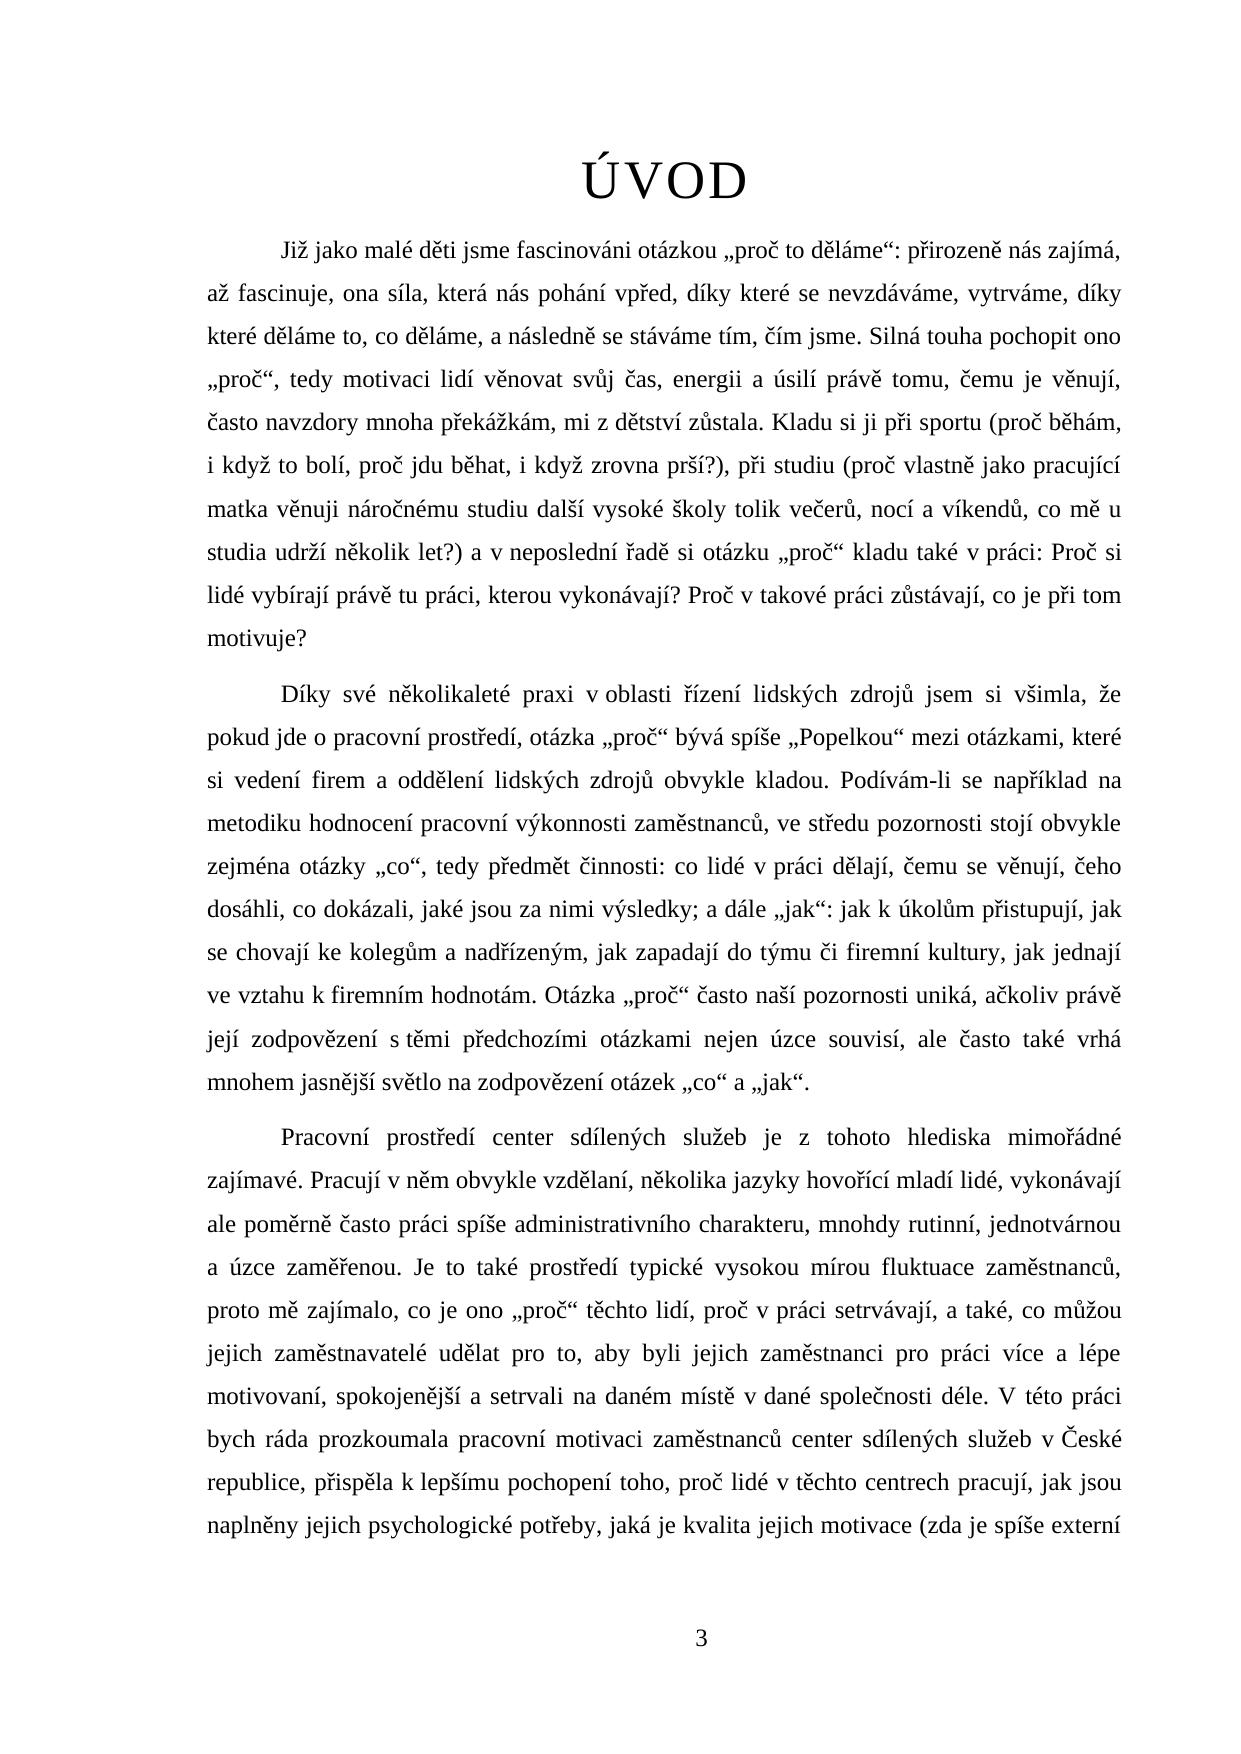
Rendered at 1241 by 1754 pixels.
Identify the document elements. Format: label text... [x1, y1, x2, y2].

text Již jako malé děti jsme fascinováni otázkou „proč to děláme“: přirozeně nás zajímá, až fascinuje, ona síla, která nás pohání vpřed, díky které se nevzdáváme, vytrváme, díky které děláme to, co děláme, a následně se stáváme tím, čím jsme. Silná touha pochopit ono „proč“, tedy motivaci lidí věnovat svůj čas, energii a úsilí právě tomu, čemu je věnují, často navzdory mnoha překážkám, mi z dětství zůstala. Kladu si ji při sportu (proč běhám, i když to bolí, proč jdu běhat, i když zrovna prší?), při studiu (proč vlastně jako pracující matka věnuji náročnému studiu další vysoké školy tolik večerů, nocí a víkendů, co mě u studia udrží několik let?) a v neposlední řadě si otázku „proč“ kladu také v práci: Proč si lidé vybírají právě tu práci, kterou vykonávají? Proč v takové práci zůstávají, co je při tom motivuje? [207, 235, 1122, 652]
text Díky své několikaleté praxi v oblasti řízení lidských zdrojů jsem si všimla, že pokud jde o pracovní prostředí, otázka „proč“ bývá spíše „Popelkou“ mezi otázkami, které si vedení firem a oddělení lidských zdrojů obvykle kladou. Podívám-li se například na metodiku hodnocení pracovní výkonnosti zaměstnanců, ve středu pozornosti stojí obvykle zejména otázky „co“, tedy předmět činnosti: co lidé v práci dělají, čemu se věnují, čeho dosáhli, co dokázali, jaké jsou za nimi výsledky; a dále „jak“: jak k úkolům přistupují, jak se chovají ke kolegům a nadřízeným, jak zapadají do týmu či firemní kultury, jak jednají ve vztahu k firemním hodnotám. Otázka „proč“ často naší pozornosti uniká, ačkoliv právě její zodpovězení s těmi předchozími otázkami nejen úzce souvisí, ale často také vrhá mnohem jasnější světlo na zodpovězení otázek „co“ a „jak“. [207, 679, 1122, 1096]
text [207, 1122, 1122, 1539]
subtitle úvod [207, 148, 1122, 210]
